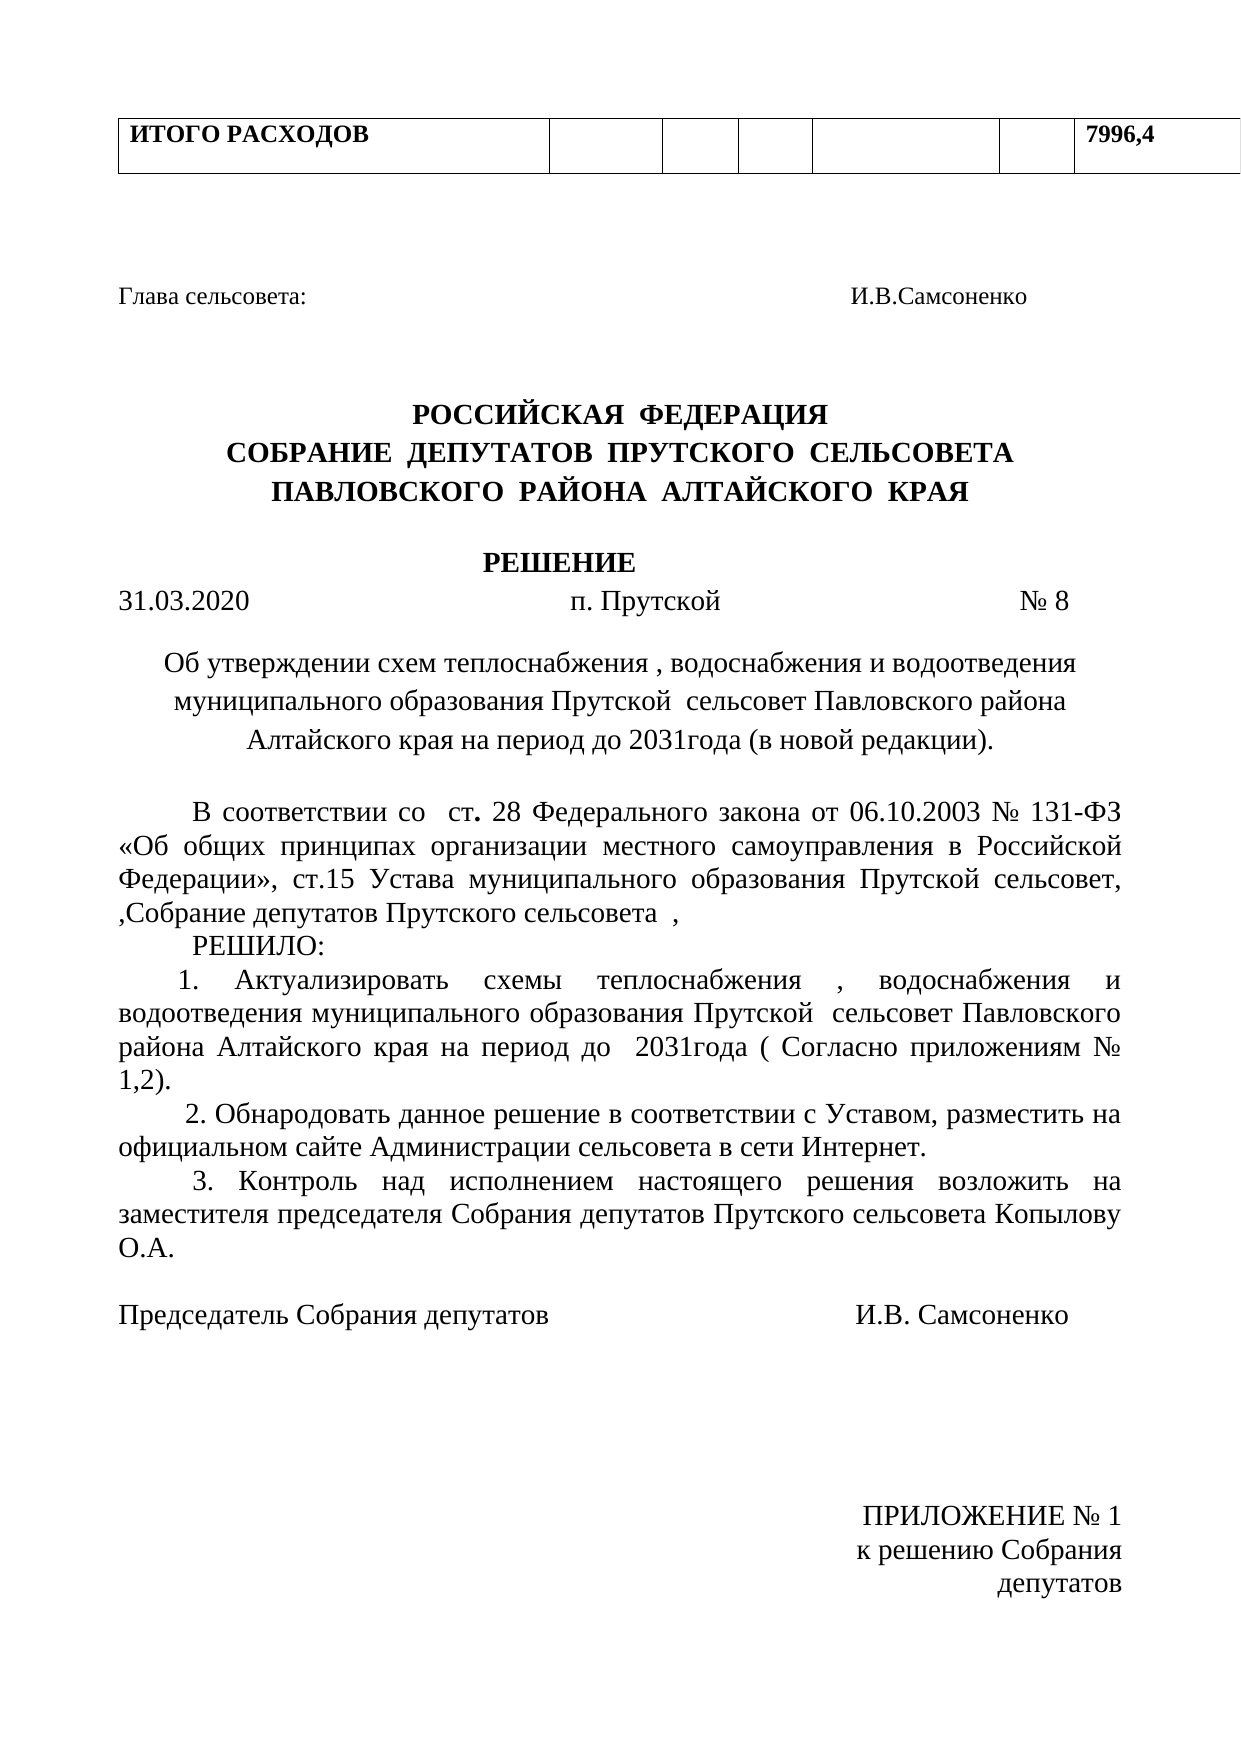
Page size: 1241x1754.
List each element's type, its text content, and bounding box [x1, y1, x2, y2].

text РЕШИЛО: [118, 928, 1122, 962]
text РЕШЕНИЕ [118, 545, 1122, 578]
text СОБРАНИЕ ДЕПУТАТОВ ПРУТСКОГО СЕЛЬСОВЕТА [118, 436, 1122, 469]
text ПАВЛОВСКОГО РАЙОНА АЛТАЙСКОГО КРАЯ [118, 474, 1122, 508]
text 2. Обнародовать данное решение в соответствии с Уставом, разместить на официальном сайте Администрации сельсовета в сети Интернет. [118, 1096, 1122, 1163]
text Приложение № 1 [708, 1498, 1122, 1532]
text В соответствии со ст. 28 Федерального закона от 06.10.2003 № 131-ФЗ «Об общих принципах организации местного самоуправления в Российской Федерации», ст.15 Устава муниципального образования Прутской сельсовет, ,Собрание депутатов Прутского сельсовета , [118, 794, 1122, 928]
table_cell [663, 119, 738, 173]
text 1. Актуализировать схемы теплоснабжения , водоснабжения и водоотведения муниципального образования Прутской сельсовет Павловского района Алтайского края на период до 2031года ( Согласно приложениям № 1,2). [118, 962, 1122, 1096]
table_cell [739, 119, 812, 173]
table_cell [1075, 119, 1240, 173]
text Председатель Собрания депутатов И.В. Самсоненко [118, 1297, 1122, 1331]
text РОССИЙСКАЯ ФЕДЕРАЦИЯ [118, 397, 1122, 431]
text 3. Контроль над исполнением настоящего решения возложить на заместителя председателя Собрания депутатов Прутского сельсовета Копылову О.А. [118, 1163, 1122, 1264]
text 31.03.2020 п. Прутской № 8 [118, 583, 1122, 617]
text Глава сельсовета: И.В.Самсоненко [118, 281, 1122, 310]
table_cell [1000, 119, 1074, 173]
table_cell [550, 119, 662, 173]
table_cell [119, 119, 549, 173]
text Об утверждении схем теплоснабжения , водоснабжения и водоотведения муниципального образования Прутской сельсовет Павловского района Алтайского края на период до 2031года (в новой редакции). [118, 645, 1122, 756]
text к решению Собрания депутатов [708, 1532, 1122, 1599]
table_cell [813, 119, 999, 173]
